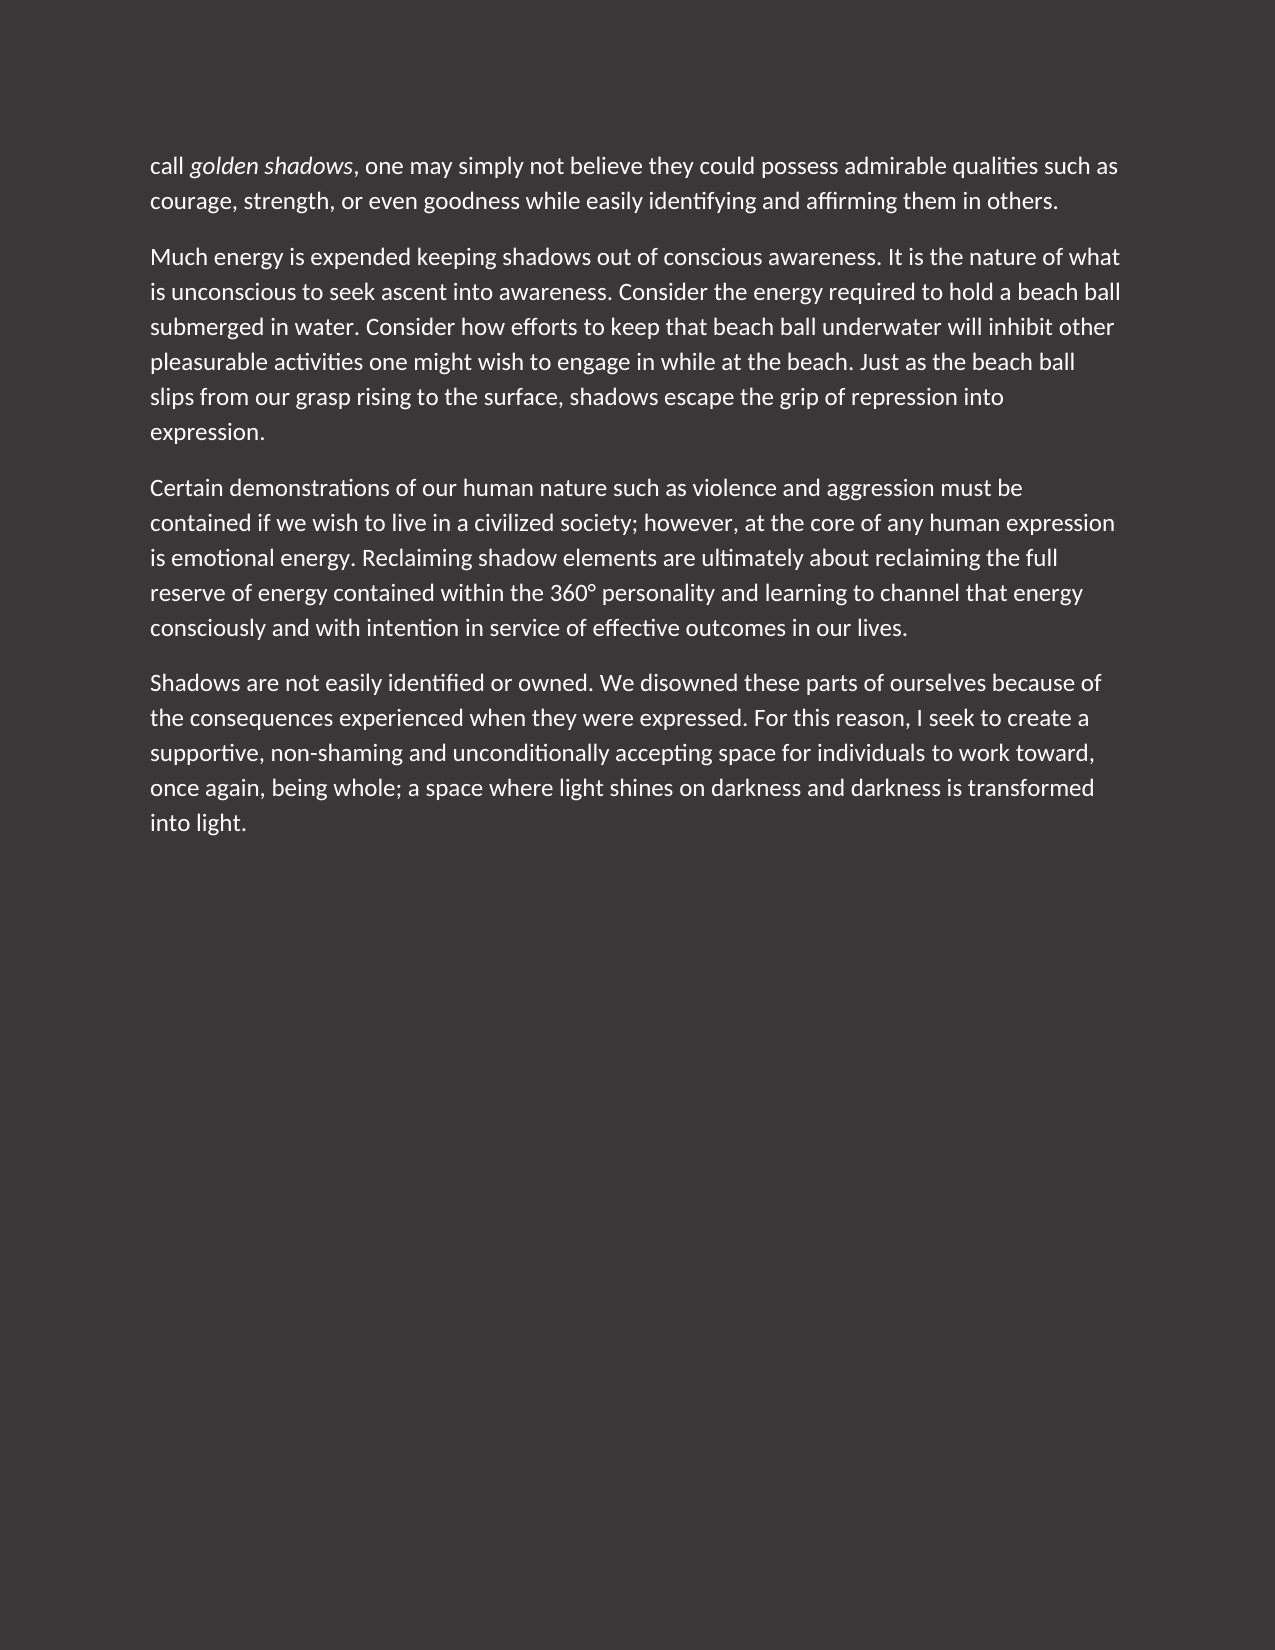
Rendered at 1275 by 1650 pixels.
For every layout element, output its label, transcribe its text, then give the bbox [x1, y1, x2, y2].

text Much energy is expended keeping shadows out of conscious awareness. It is the nature of what is unconscious to seek ascent into awareness. Consider the energy required to hold a beach ball submerged in water. Consider how efforts to keep that beach ball underwater will inhibit other pleasurable activities one might wish to engage in while at the beach. Just as the beach ball slips from our grasp rising to the surface, shadows escape the grip of repression into expression. [150, 241, 1125, 446]
text Shadows are not easily identified or owned. We disowned these parts of ourselves because of the consequences experienced when they were expressed. For this reason, I seek to create a supportive, non-shaming and unconditionally accepting space for individuals to work toward, once again, being whole; a space where light shines on darkness and darkness is transformed into light. [150, 667, 1125, 838]
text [150, 150, 1125, 216]
text Certain demonstrations of our human nature such as violence and aggression must be contained if we wish to live in a civilized society; however, at the core of any human expression is emotional energy. Reclaiming shadow elements are ultimately about reclaiming the full reserve of energy contained within the 360° personality and learning to channel that energy consciously and with intention in service of effective outcomes in our lives. [150, 472, 1125, 642]
